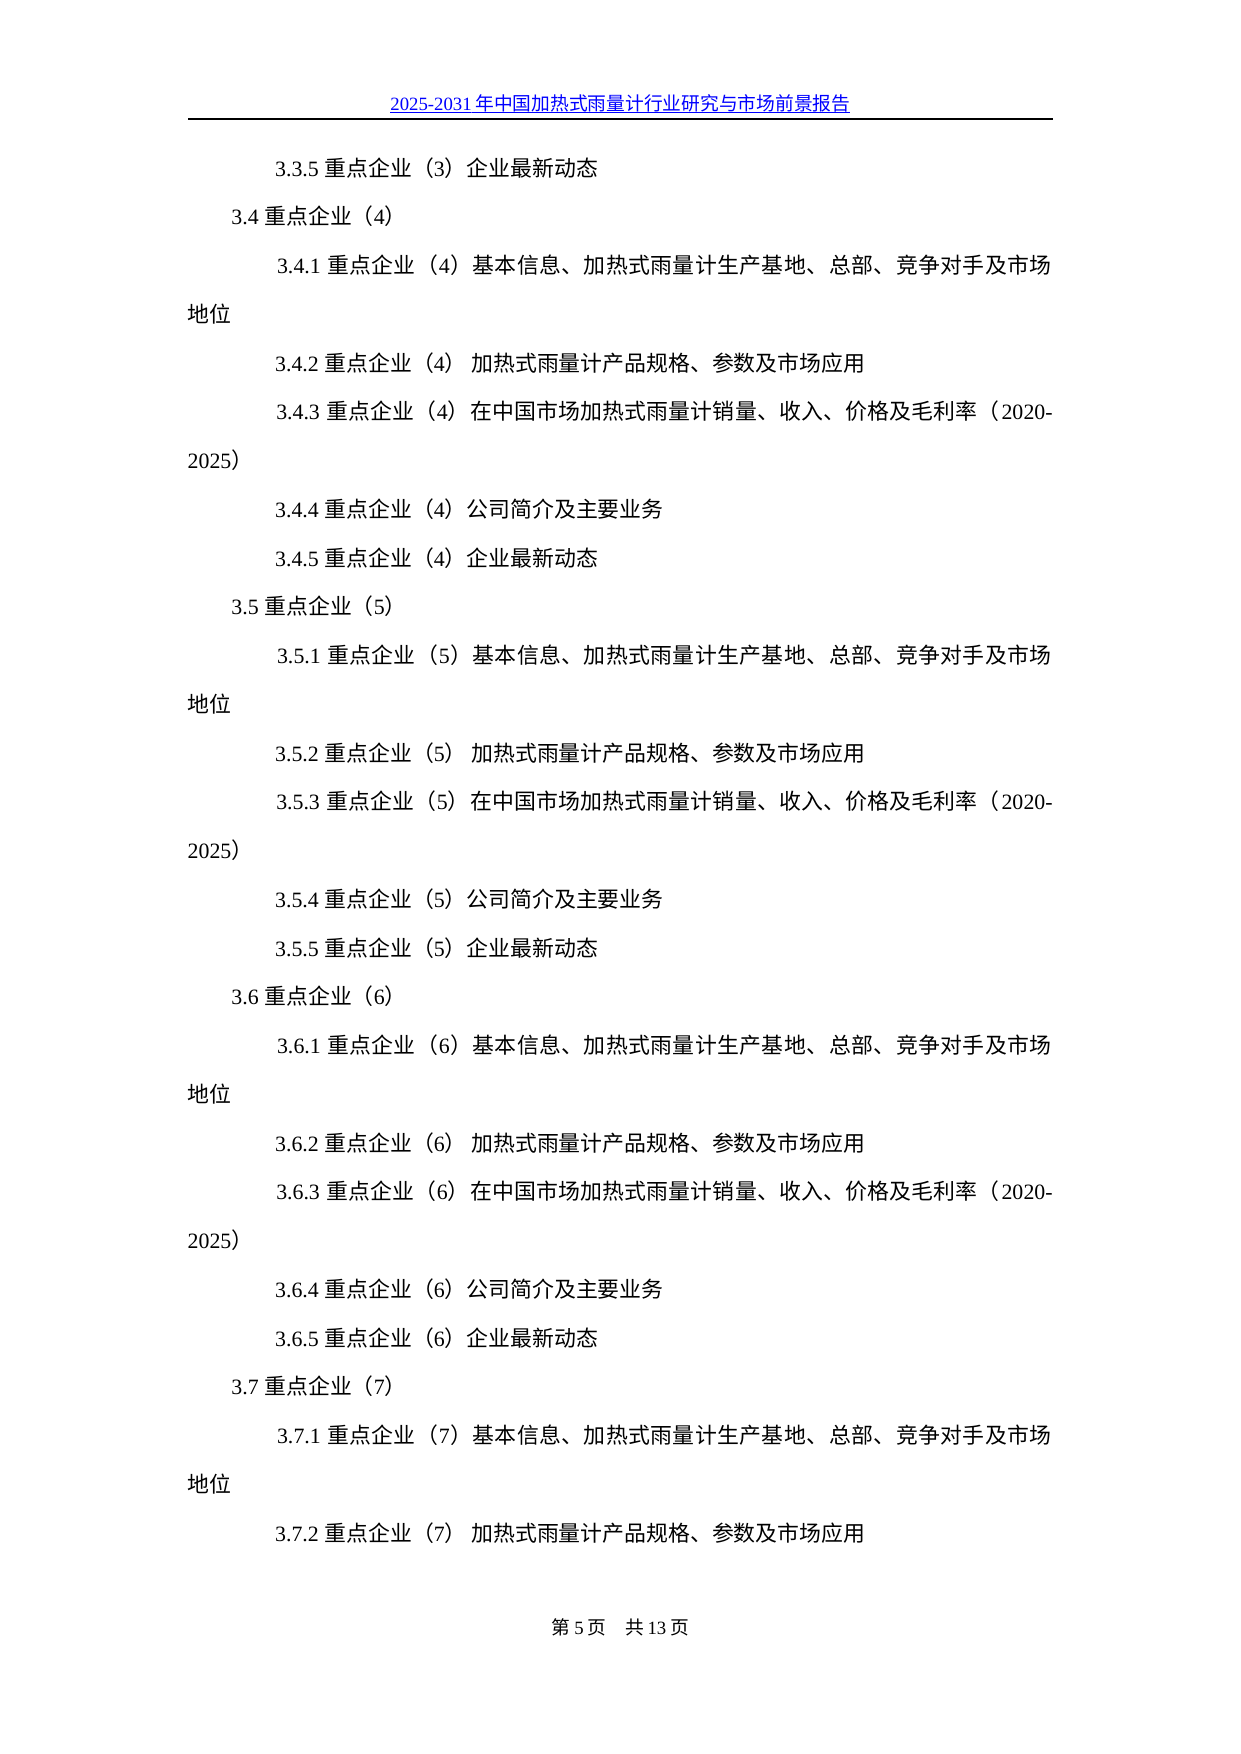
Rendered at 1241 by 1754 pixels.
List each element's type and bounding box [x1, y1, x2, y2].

text [187, 150, 1053, 1548]
